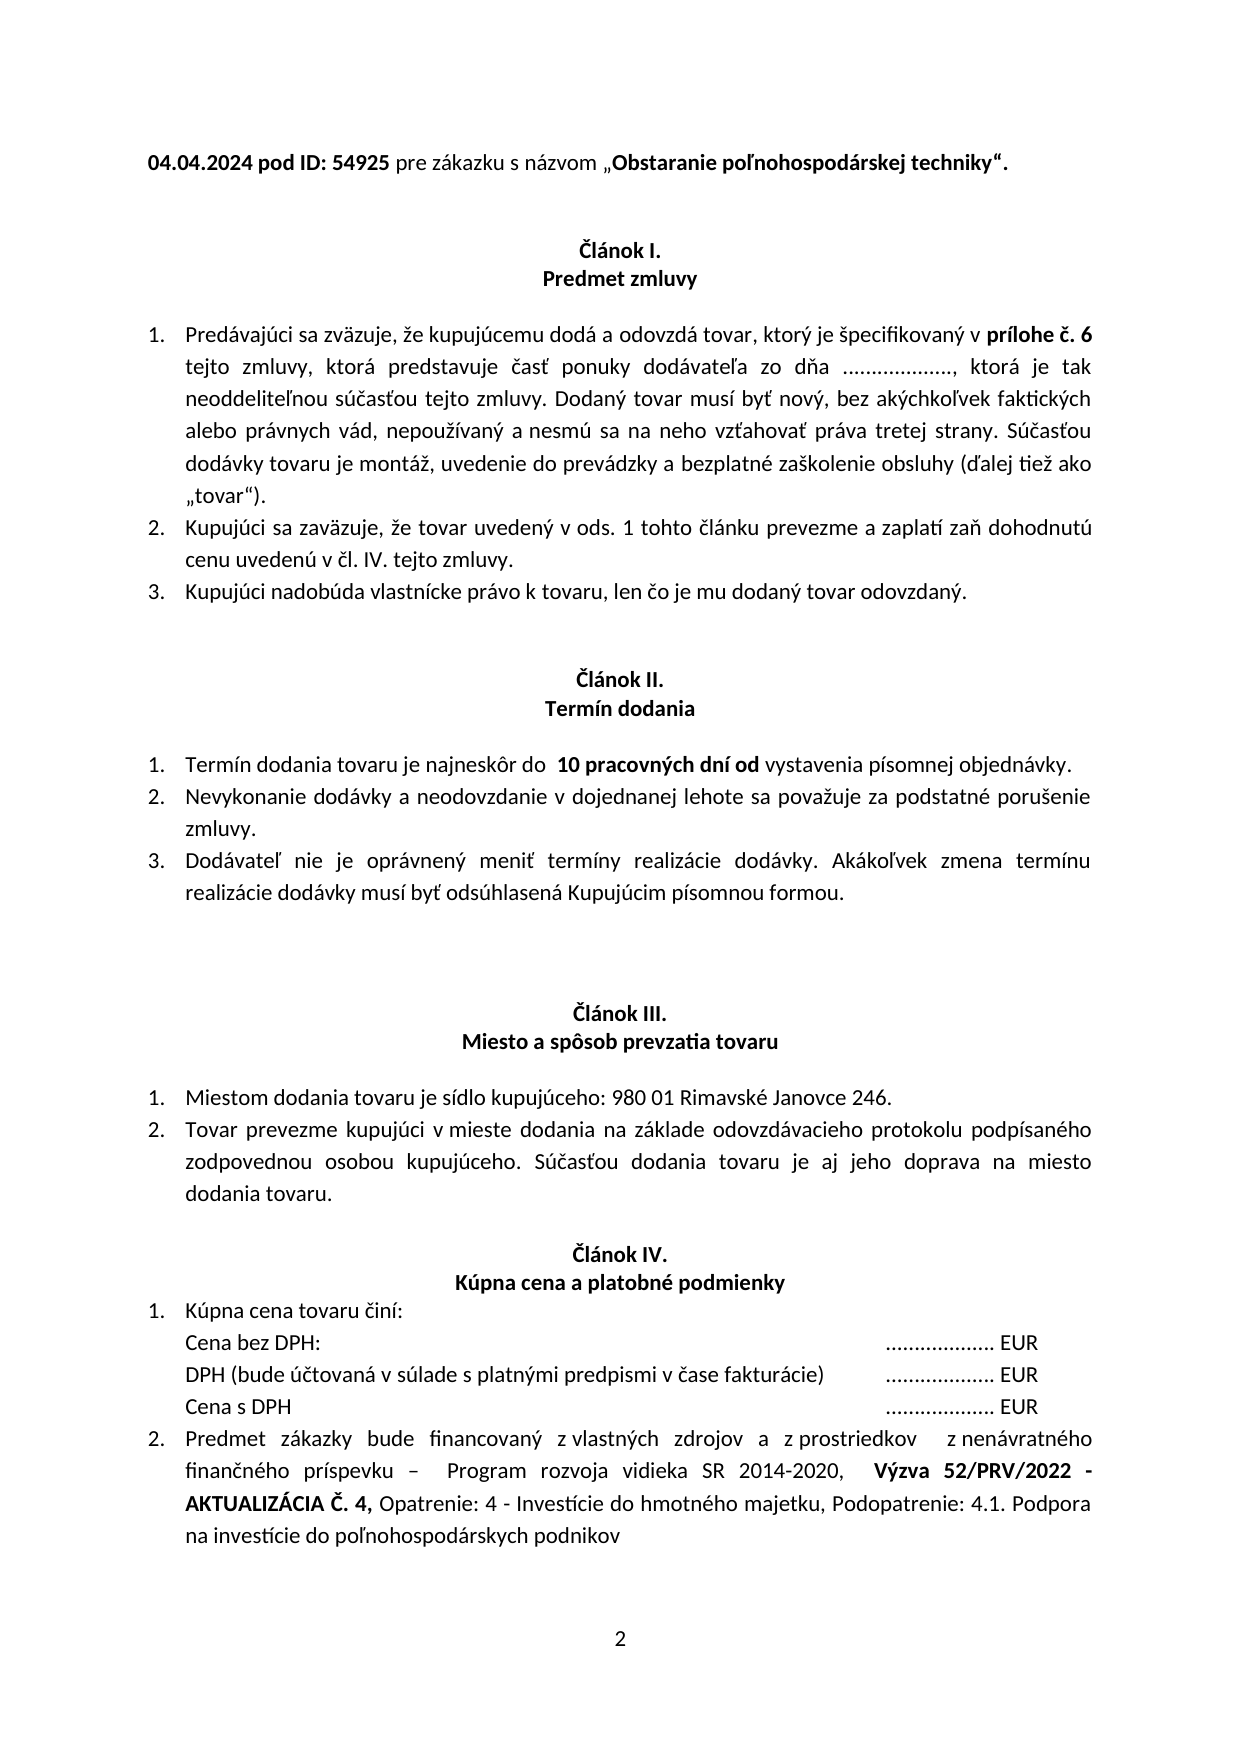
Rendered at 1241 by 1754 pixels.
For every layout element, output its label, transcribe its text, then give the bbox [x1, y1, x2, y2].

list Miestom dodania tovaru je sídlo kupujúceho: 980 01 Rimavské Janovce 246. [148, 1083, 1093, 1111]
text Miesto a spôsob prevzatia tovaru [148, 1027, 1093, 1055]
list Termín dodania tovaru je najneskôr do 10 pracovných dní od vystavenia písomnej objednávky. [148, 750, 1093, 778]
text Článok IV. [148, 1240, 1093, 1268]
list Predmet zákazky bude financovaný z vlastných zdrojov a z prostriedkov z nenávratného finančného príspevku – Program rozvoja vidieka SR 2014-2020, Výzva 52/PRV/2022 - AKTUALIZÁCIA Č. 4, Opatrenie: 4 - Investície do hmotného majetku, Podopatrenie: 4.1. Podpora na investície do poľnohospodárskych podnikov [148, 1424, 1093, 1549]
list Predávajúci sa zväzuje, že kupujúcemu dodá a odovzdá tovar, ktorý je špecifikovaný v prílohe č. 6 tejto zmluvy, ktorá predstavuje časť ponuky dodávateľa zo dňa ..................., ktorá je tak neoddeliteľnou súčasťou tejto zmluvy. Dodaný tovar musí byť nový, bez akýchkoľvek faktických alebo právnych vád, nepoužívaný a nesmú sa na neho vzťahovať práva tretej strany. Súčasťou dodávky tovaru je montáž, uvedenie do prevádzky a bezplatné zaškolenie obsluhy (ďalej tiež ako „tovar“). [148, 320, 1093, 509]
text Predmet zmluvy [148, 264, 1093, 292]
list Tovar prevezme kupujúci v mieste dodania na základe odovzdávacieho protokolu podpísaného zodpovednou osobou kupujúceho. Súčasťou dodania tovaru je aj jeho doprava na miesto dodania tovaru. [148, 1115, 1093, 1207]
text Kúpna cena a platobné podmienky [148, 1268, 1093, 1296]
list DPH (bude účtovaná v súlade s platnými predpismi v čase fakturácie) ................... EUR [185, 1360, 1093, 1388]
list Dodávateľ nie je oprávnený meniť termíny realizácie dodávky. Akákoľvek zmena termínu realizácie dodávky musí byť odsúhlasená Kupujúcim písomnou formou. [148, 846, 1093, 906]
list Cena bez DPH: ................... EUR [185, 1328, 1093, 1356]
text Termín dodania [148, 694, 1093, 722]
list Kupujúci sa zaväzuje, že tovar uvedený v ods. 1 tohto článku prevezme a zaplatí zaň dohodnutú cenu uvedenú v čl. IV. tejto zmluvy. [148, 513, 1093, 573]
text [148, 148, 1093, 176]
list Kupujúci nadobúda vlastnícke právo k tovaru, len čo je mu dodaný tovar odovzdaný. [148, 577, 1093, 605]
text Článok III. [148, 999, 1093, 1027]
list Kúpna cena tovaru činí: [148, 1296, 1093, 1324]
text Článok II. [148, 666, 1093, 694]
list Nevykonanie dodávky a neodovzdanie v dojednanej lehote sa považuje za podstatné porušenie zmluvy. [148, 782, 1093, 842]
text Článok I. [148, 236, 1093, 264]
list Cena s DPH ................... EUR [185, 1392, 1093, 1420]
